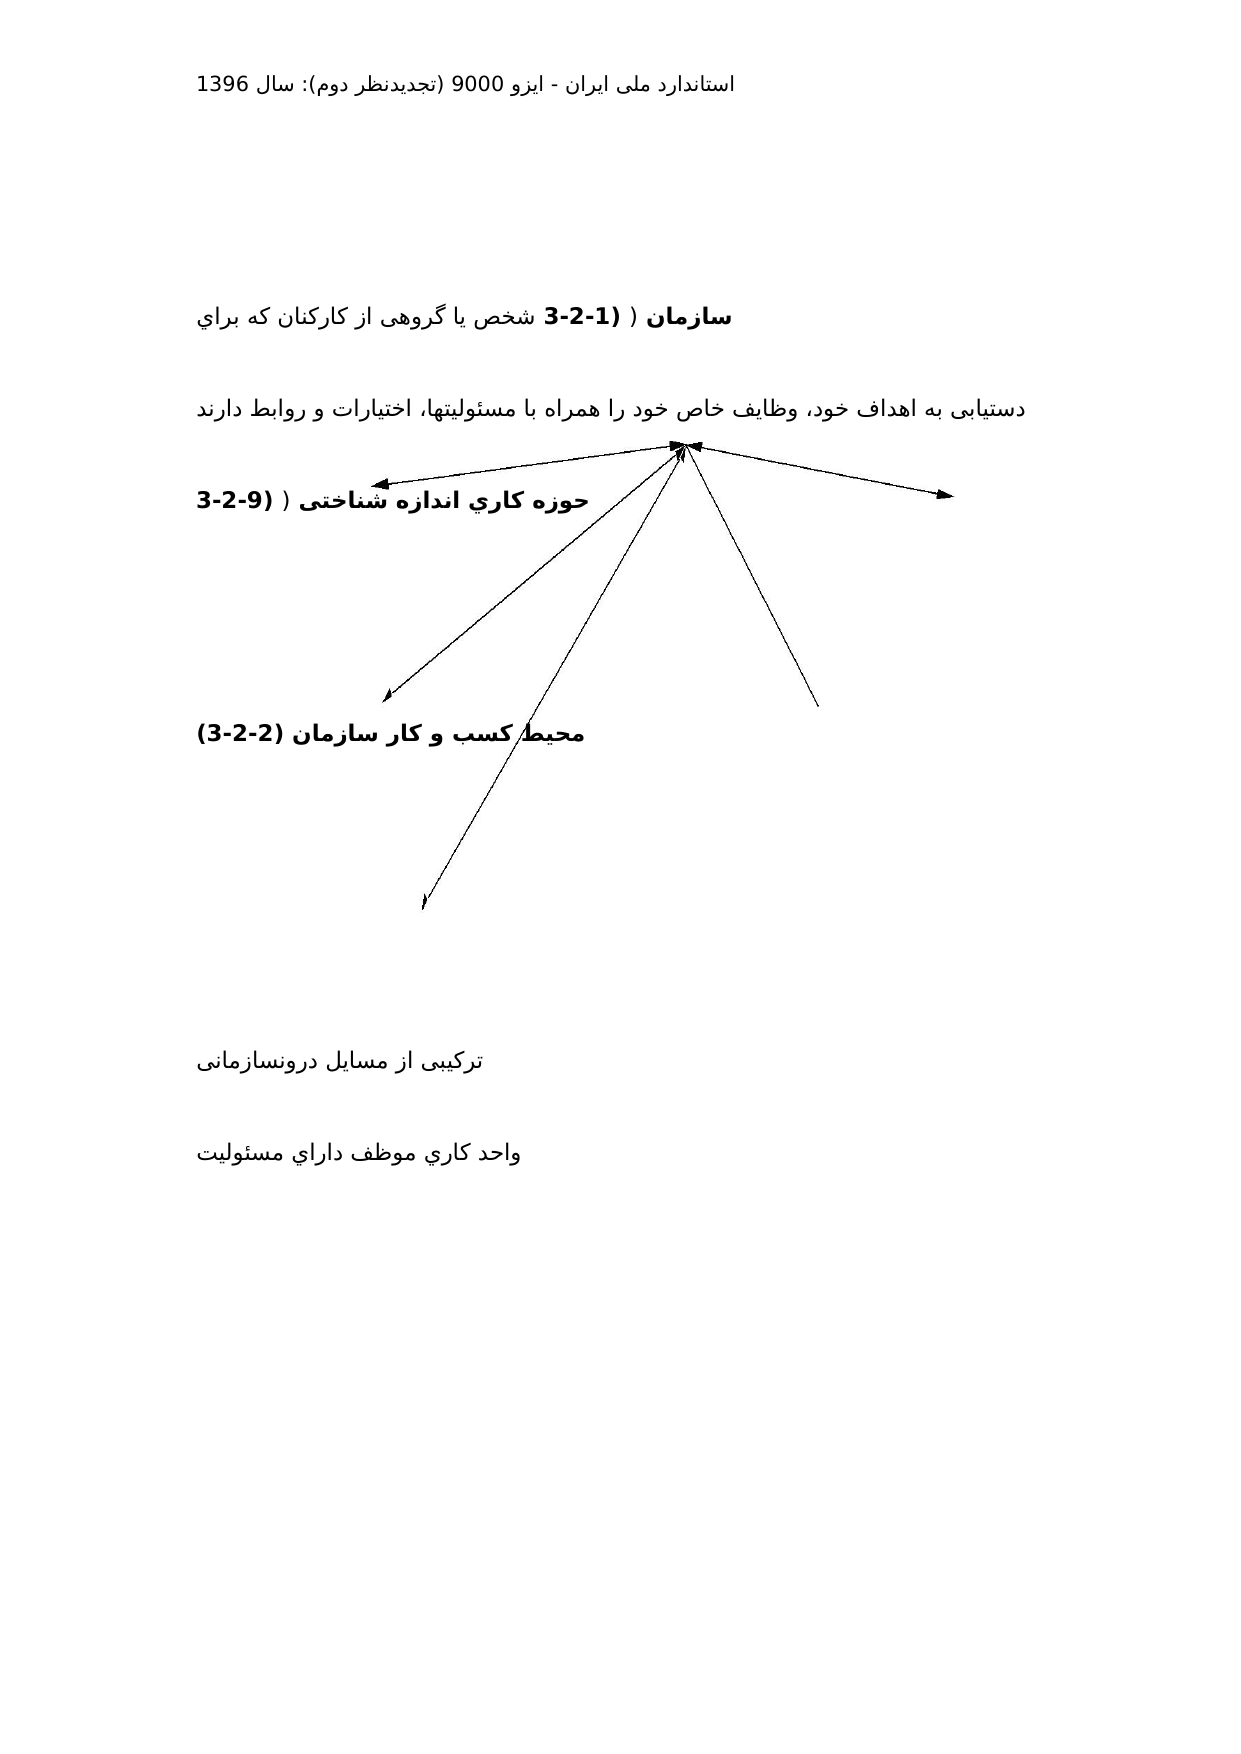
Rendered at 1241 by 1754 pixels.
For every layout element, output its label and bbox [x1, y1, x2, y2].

picture [369, 435, 957, 916]
